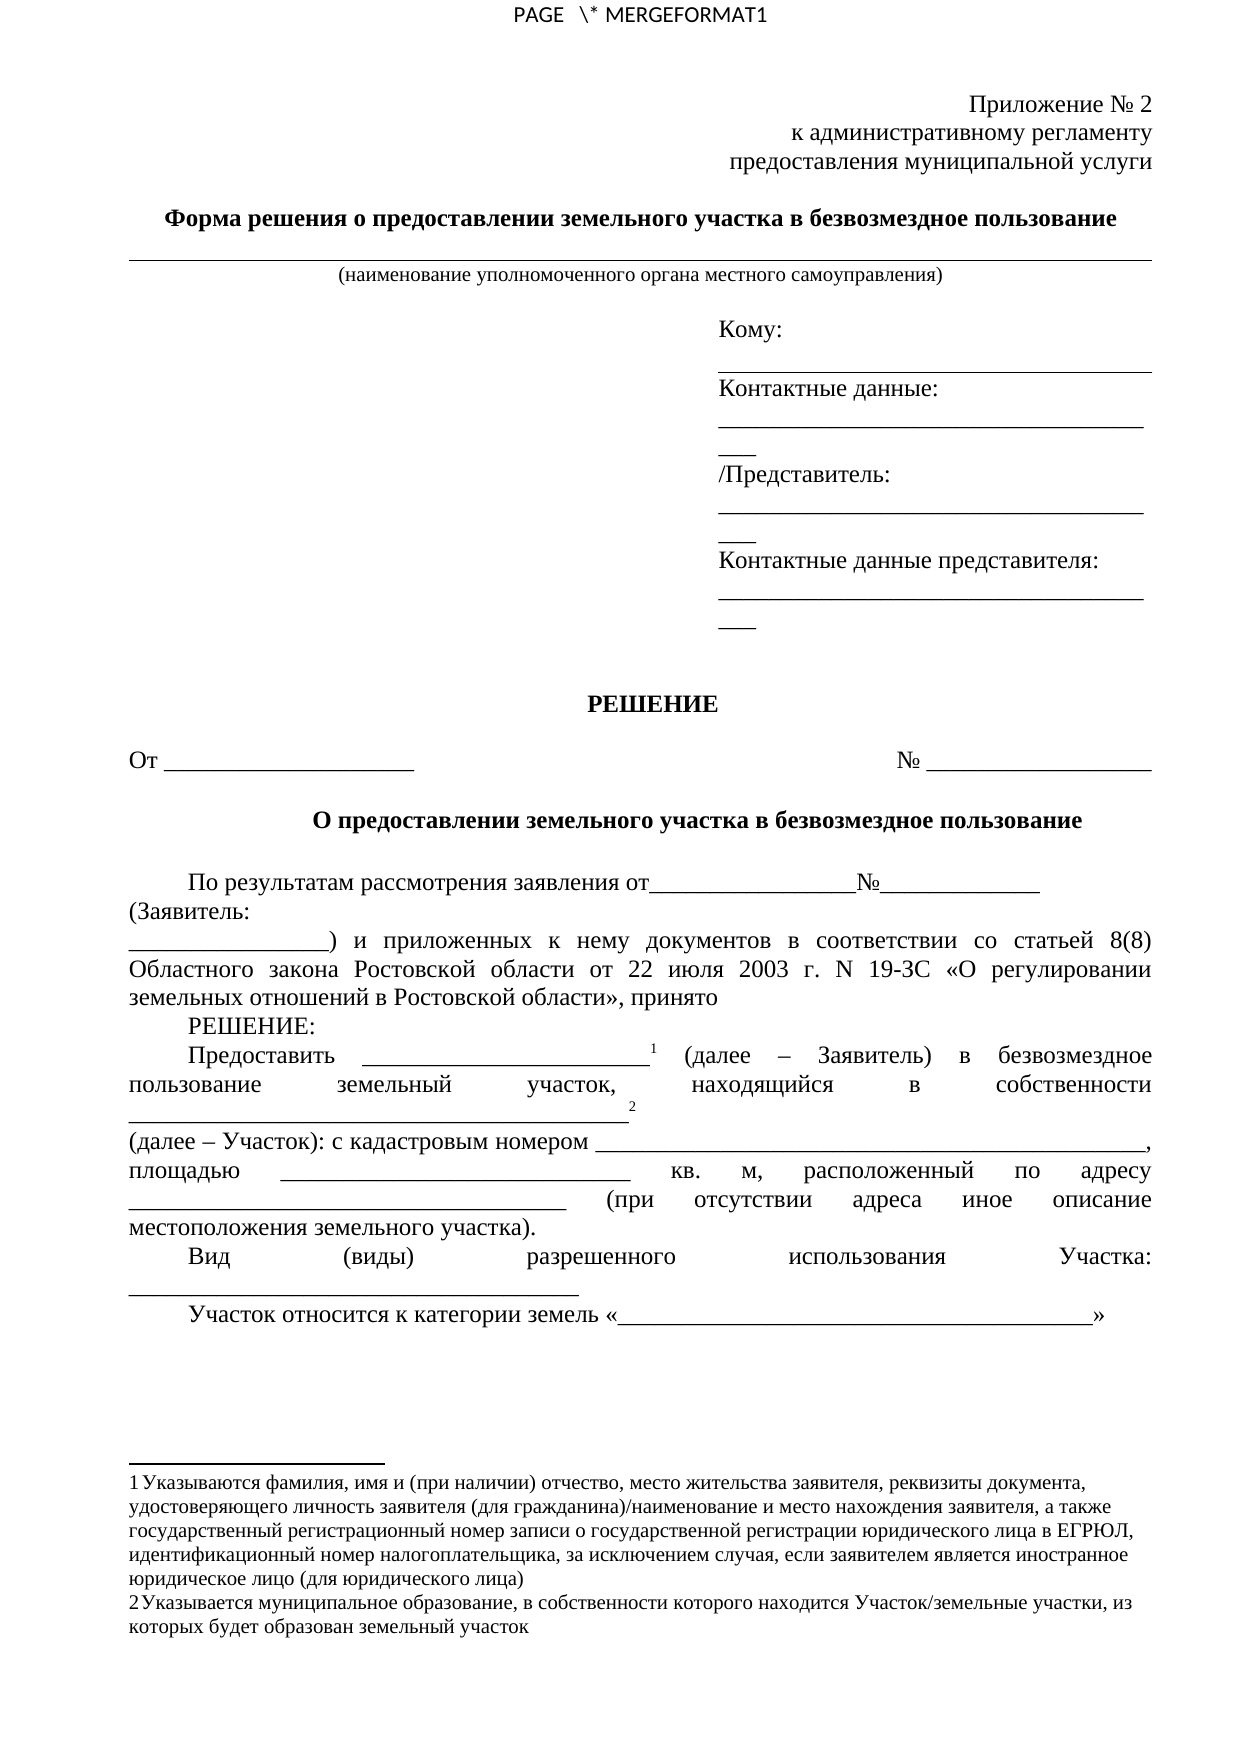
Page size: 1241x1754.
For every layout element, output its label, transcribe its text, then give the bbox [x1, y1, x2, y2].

text _____________________________________ [718, 488, 1152, 545]
text _____________________________________ [718, 574, 1152, 632]
text предоставления муниципальной услуги [129, 146, 1152, 175]
text к административному регламенту [129, 117, 1152, 146]
text Контактные данные: [718, 373, 1152, 402]
text (далее – Участок): с кадастровым номером ____________________________________________, площадью ____________________________ кв. м, расположенный по адресу ___________________________________ (при отсутствии адреса иное описание местоположения земельного участка). [129, 1126, 1152, 1241]
text Контактные данные представителя: [718, 545, 1152, 574]
text Вид (виды) разрешенного использования Участка: ____________________________________ [129, 1241, 1152, 1299]
text О предоставлении земельного участка в безвозмездное пользование [312, 805, 1152, 834]
text (наименование уполномоченного органа местного самоуправления) [129, 261, 1152, 286]
text Кому: [718, 314, 1152, 343]
text Предоставить _______________________ (далее – Заявитель) в безвозмездное пользование земельный участок, находящийся в собственности ________________________________________ [129, 1040, 1152, 1126]
text Участок относится к категории земель «______________________________________» [129, 1299, 1152, 1327]
text От ____________________ № __________________ [129, 747, 1152, 774]
text /Представитель: [718, 459, 1152, 488]
text РЕШЕНИЕ [587, 689, 1152, 718]
text ________________) и приложенных к нему документов в соответствии со статьей 8(8) Областного закона Ростовской области от 22 июля 2003 г. N 19-ЗС «О регулировании земельных отношений в Ростовской области», принято [129, 925, 1152, 1011]
text Приложение № 2 [129, 89, 1152, 117]
text РЕШЕНИЕ: [129, 1011, 1152, 1040]
text По результатам рассмотрения заявления от № (Заявитель: [129, 867, 1152, 925]
text Форма решения о предоставлении земельного участка в безвозмездное пользование [129, 203, 1152, 232]
text _____________________________________ [718, 402, 1152, 459]
